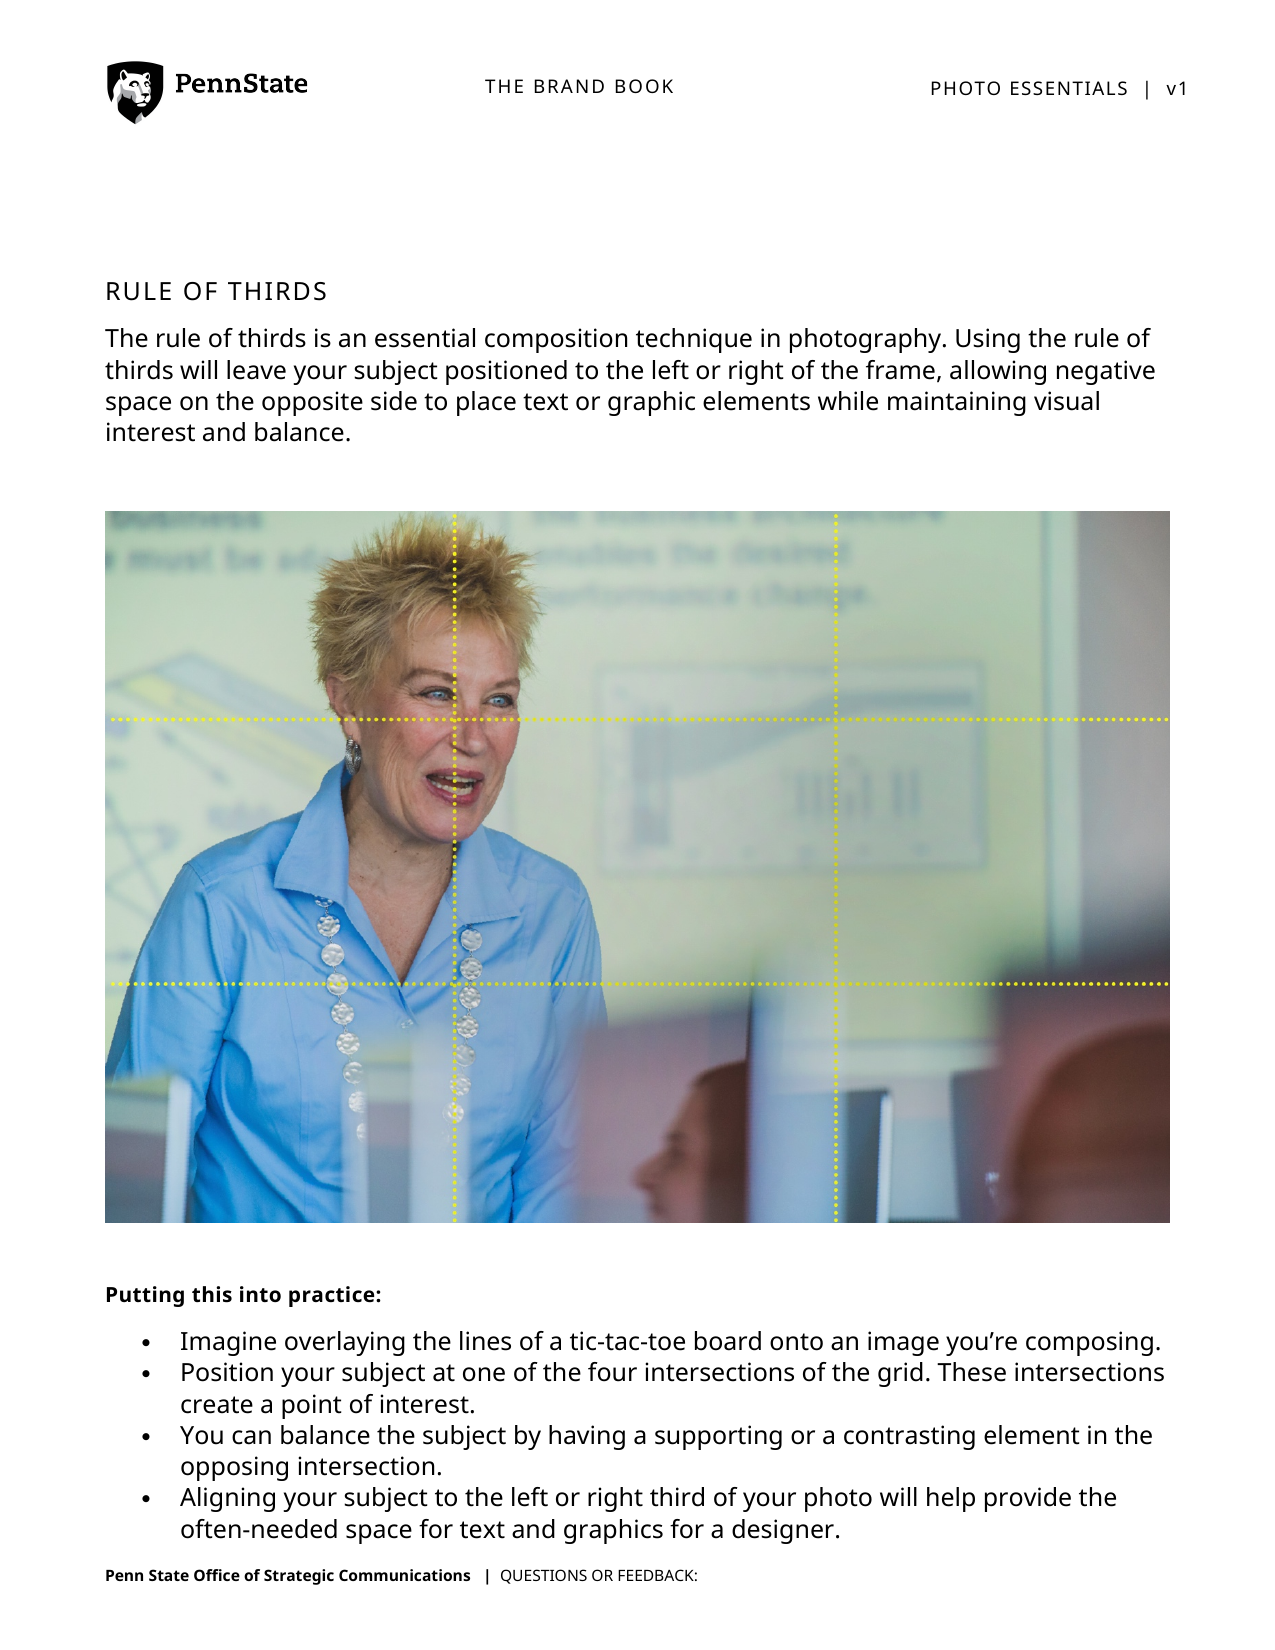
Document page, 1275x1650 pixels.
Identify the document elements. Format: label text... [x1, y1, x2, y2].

picture [105, 511, 1170, 1223]
list Aligning your subject to the left or right third of your photo will help provide the often-needed space for text and graphics for a designer. [142, 1482, 1170, 1544]
subtitle Putting this into practice: [105, 1223, 1170, 1309]
picture [105, 60, 308, 127]
subtitle Rule of Thirds [105, 275, 1170, 306]
list You can balance the subject by having a supporting or a contrasting element in the opposing intersection. [142, 1419, 1170, 1482]
list Position your subject at one of the four intersections of the grid. These intersections create a point of interest. [142, 1357, 1170, 1419]
list Imagine overlaying the lines of a tic-tac-toe board onto an image you’re composing. [142, 1326, 1170, 1357]
text The rule of thirds is an essential composition technique in photography. Using the rule of thirds will leave your subject positioned to the left or right of the frame, allowing negative space on the opposite side to place text or graphic elements while maintaining visual interest and balance. [105, 323, 1170, 448]
